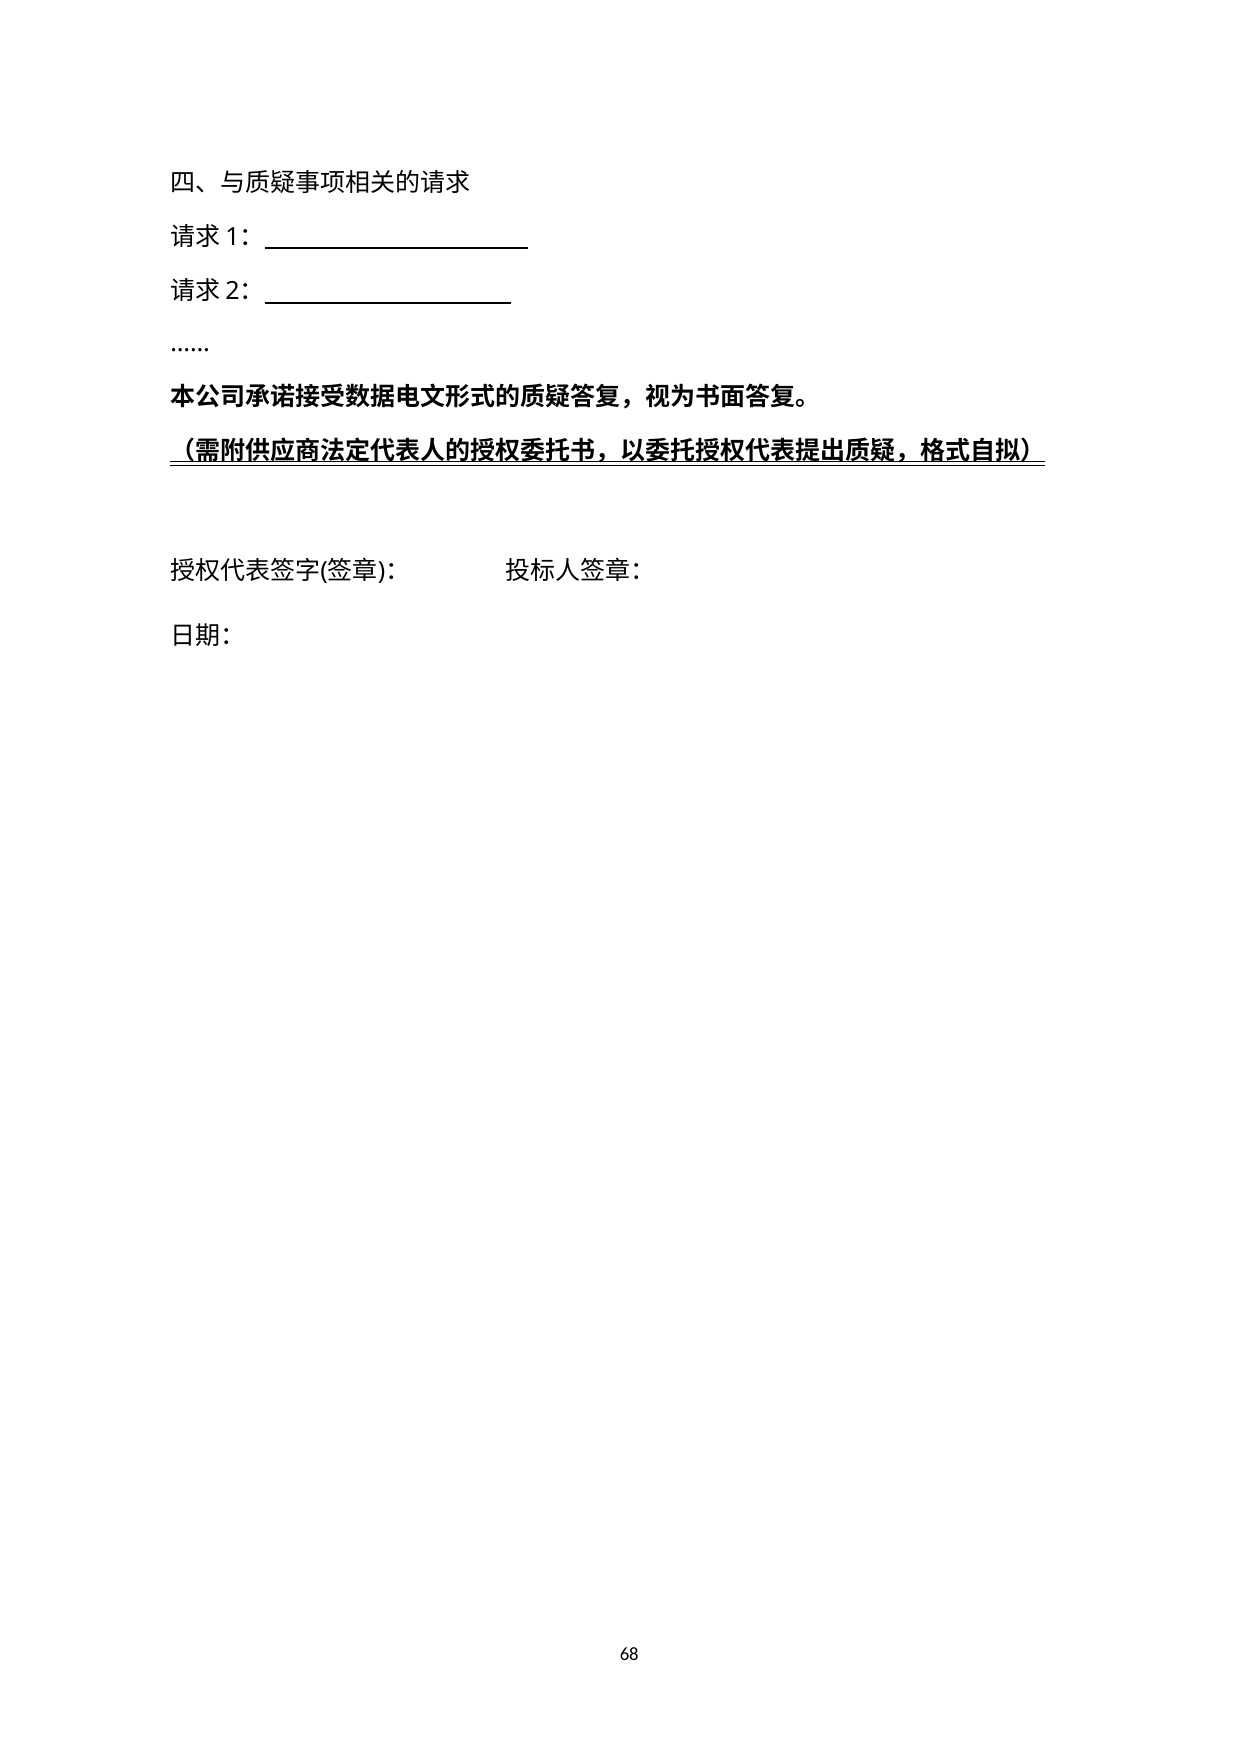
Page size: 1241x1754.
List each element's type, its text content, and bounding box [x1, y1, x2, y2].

text 日期： [170, 601, 1088, 666]
text …… [170, 325, 1088, 359]
text 四、与质疑事项相关的请求 [170, 162, 1088, 198]
text 请求1： [170, 216, 1088, 253]
text 本公司承诺接受数据电文形式的质疑答复，视为书面答复。 [170, 376, 1088, 412]
text 请求2： [170, 271, 1088, 307]
text 授权代表签字(签章)： 投标人签章： [170, 536, 1088, 601]
text （需附供应商法定代表人的授权委托书，以委托授权代表提出质疑，格式自拟） [170, 431, 1088, 467]
